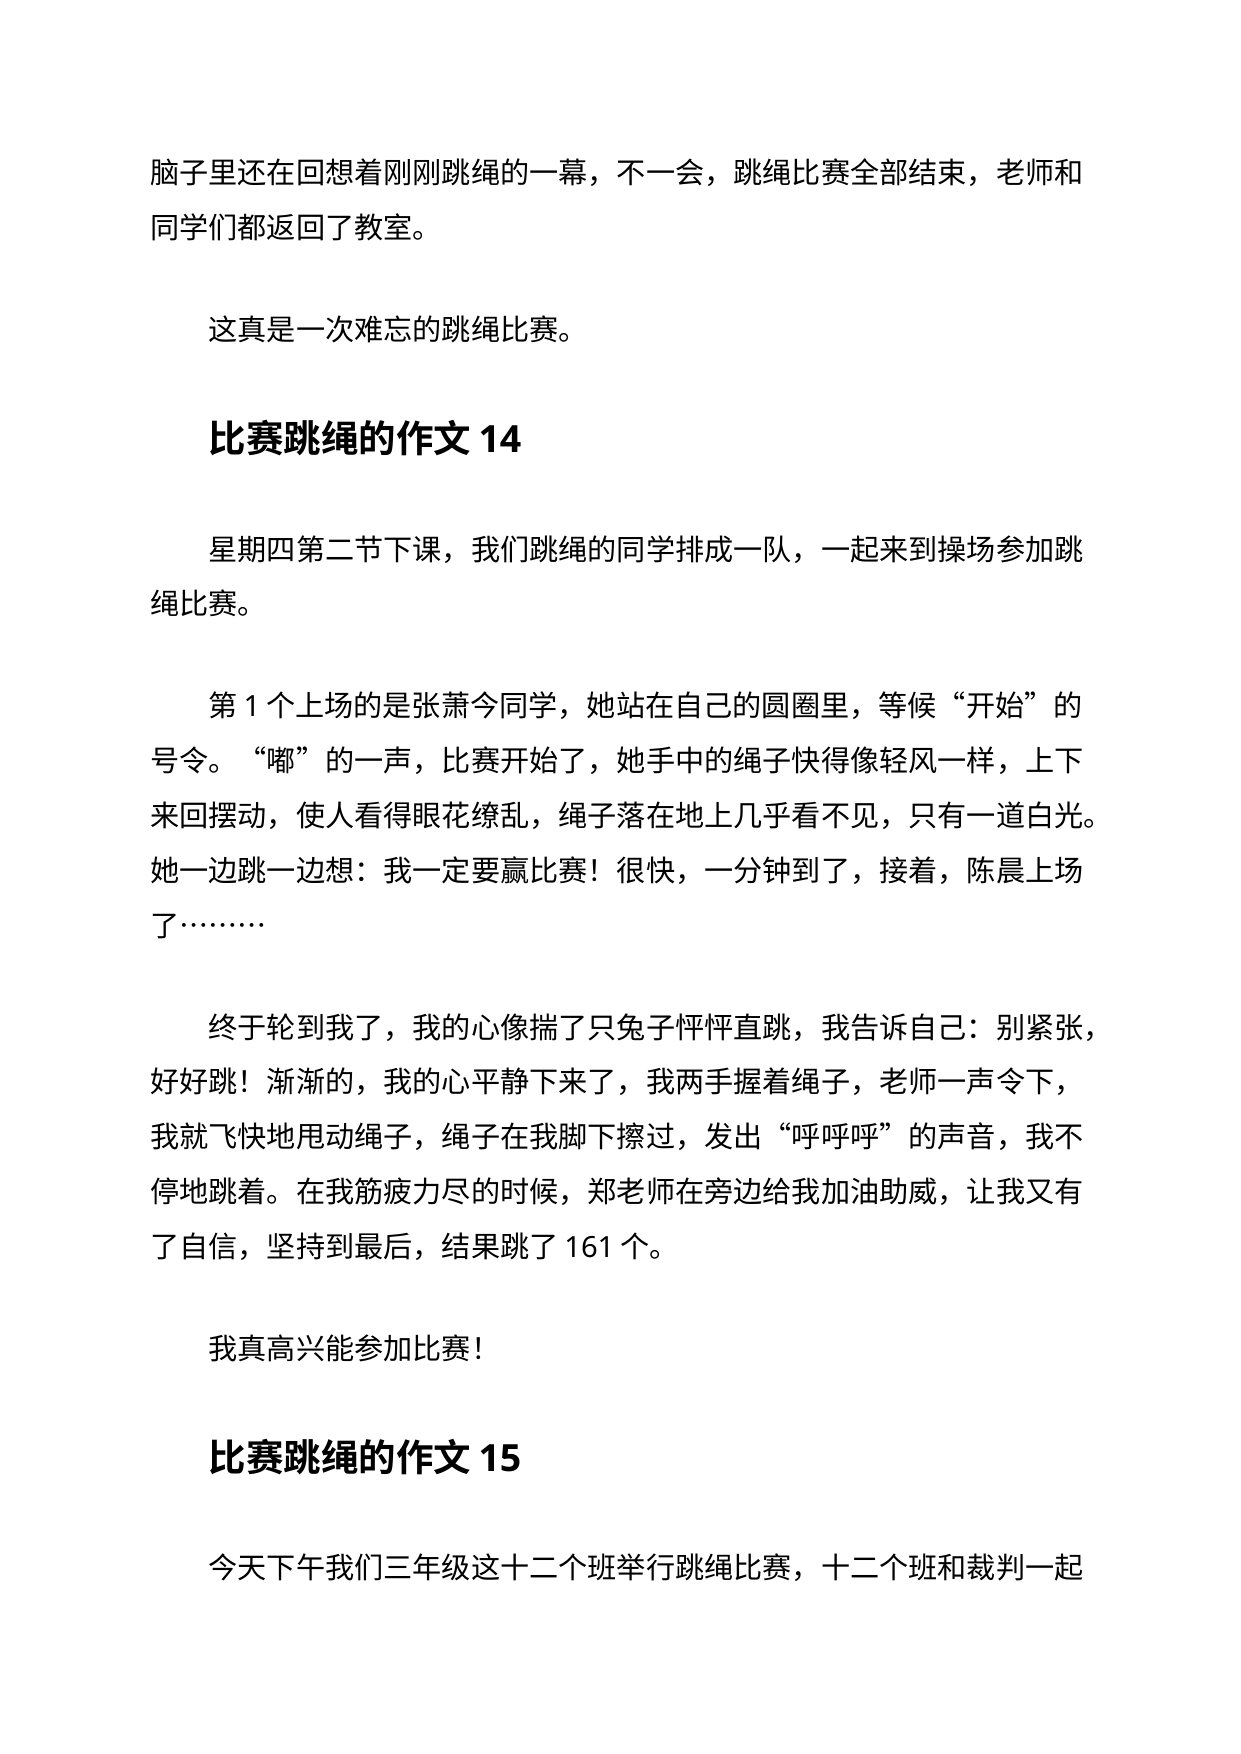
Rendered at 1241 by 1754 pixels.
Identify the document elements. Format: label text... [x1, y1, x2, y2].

text 这真是一次难忘的跳绳比赛。 [150, 307, 1090, 349]
text 比赛跳绳的作文15 [150, 1427, 1090, 1482]
text 星期四第二节下课，我们跳绳的同学排成一队，一起来到操场参加跳绳比赛。 [150, 526, 1090, 623]
text 第1个上场的是张萧今同学，她站在自己的圆圈里，等候“开始”的号令。“嘟”的一声，比赛开始了，她手中的绳子快得像轻风一样，上下来回摆动，使人看得眼花缭乱，绳子落在地上几乎看不见，只有一道白光。她一边跳一边想：我一定要赢比赛！很快，一分钟到了，接着，陈晨上场了……… [150, 683, 1090, 945]
text 比赛跳绳的作文14 [150, 408, 1090, 463]
text 我真高兴能参加比赛！ [150, 1326, 1090, 1368]
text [150, 150, 1090, 247]
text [150, 1545, 1090, 1587]
text 终于轮到我了，我的心像揣了只兔子怦怦直跳，我告诉自己：别紧张，好好跳！渐渐的，我的心平静下来了，我两手握着绳子，老师一声令下，我就飞快地甩动绳子，绳子在我脚下擦过，发出“呼呼呼”的声音，我不停地跳着。在我筋疲力尽的时候，郑老师在旁边给我加油助威，让我又有了自信，坚持到最后，结果跳了161个。 [150, 1004, 1090, 1266]
